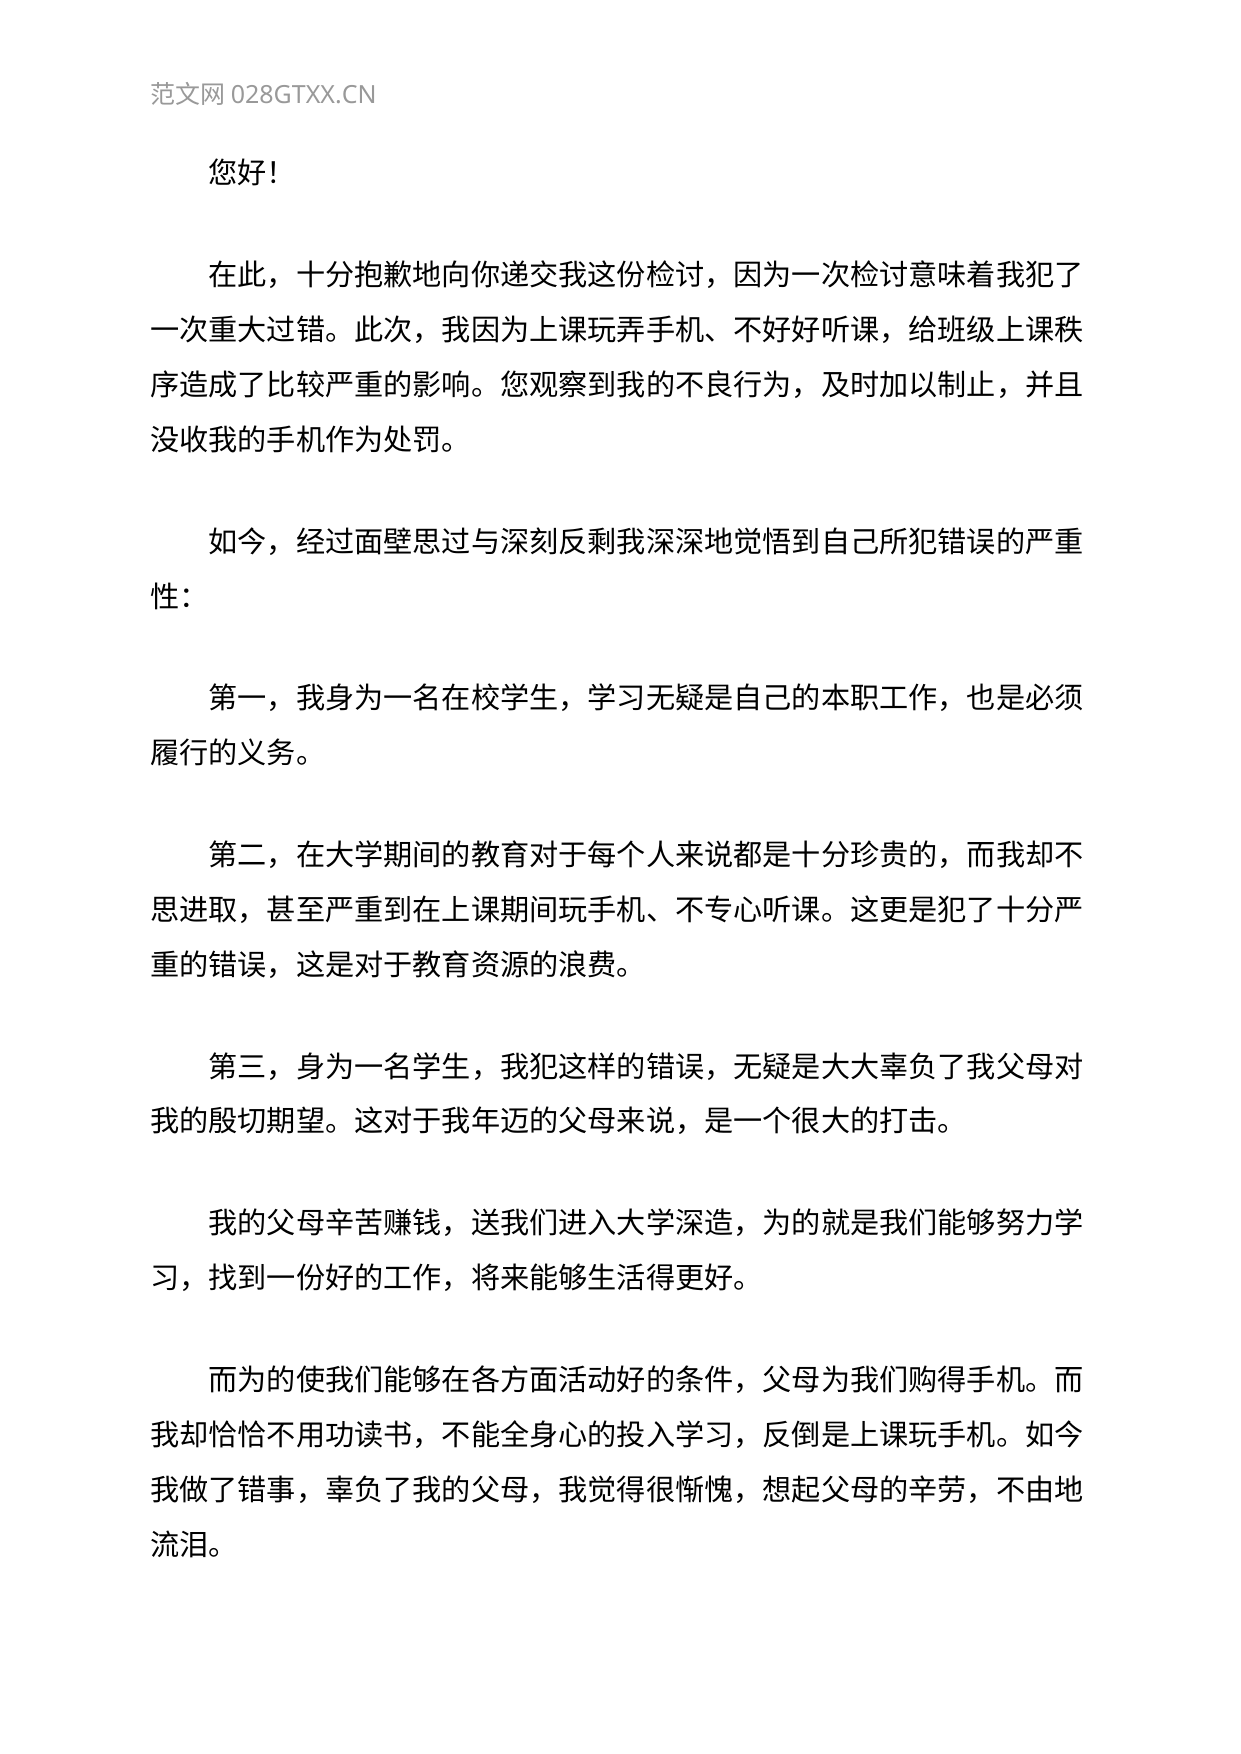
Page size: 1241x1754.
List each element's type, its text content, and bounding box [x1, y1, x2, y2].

text 第一，我身为一名在校学生，学习无疑是自己的本职工作，也是必须履行的义务。 [150, 675, 1090, 772]
text 在此，十分抱歉地向你递交我这份检讨，因为一次检讨意味着我犯了一次重大过错。此次，我因为上课玩弄手机、不好好听课，给班级上课秩序造成了比较严重的影响。您观察到我的不良行为，及时加以制止，并且没收我的手机作为处罚。 [150, 252, 1090, 459]
text 您好！ [150, 150, 1090, 192]
text 第三，身为一名学生，我犯这样的错误，无疑是大大辜负了我父母对我的殷切期望。这对于我年迈的父母来说，是一个很大的打击。 [150, 1043, 1090, 1140]
text 我的父母辛苦赚钱，送我们进入大学深造，为的就是我们能够努力学习，找到一份好的工作，将来能够生活得更好。 [150, 1200, 1090, 1297]
text 第二，在大学期间的教育对于每个人来说都是十分珍贵的，而我却不思进取，甚至严重到在上课期间玩手机、不专心听课。这更是犯了十分严重的错误，这是对于教育资源的浪费。 [150, 832, 1090, 984]
text 而为的使我们能够在各方面活动好的条件，父母为我们购得手机。而我却恰恰不用功读书，不能全身心的投入学习，反倒是上课玩手机。如今我做了错事，辜负了我的父母，我觉得很惭愧，想起父母的辛劳，不由地流泪。 [150, 1356, 1090, 1563]
text 如今，经过面壁思过与深刻反剩我深深地觉悟到自己所犯错误的严重性： [150, 518, 1090, 615]
